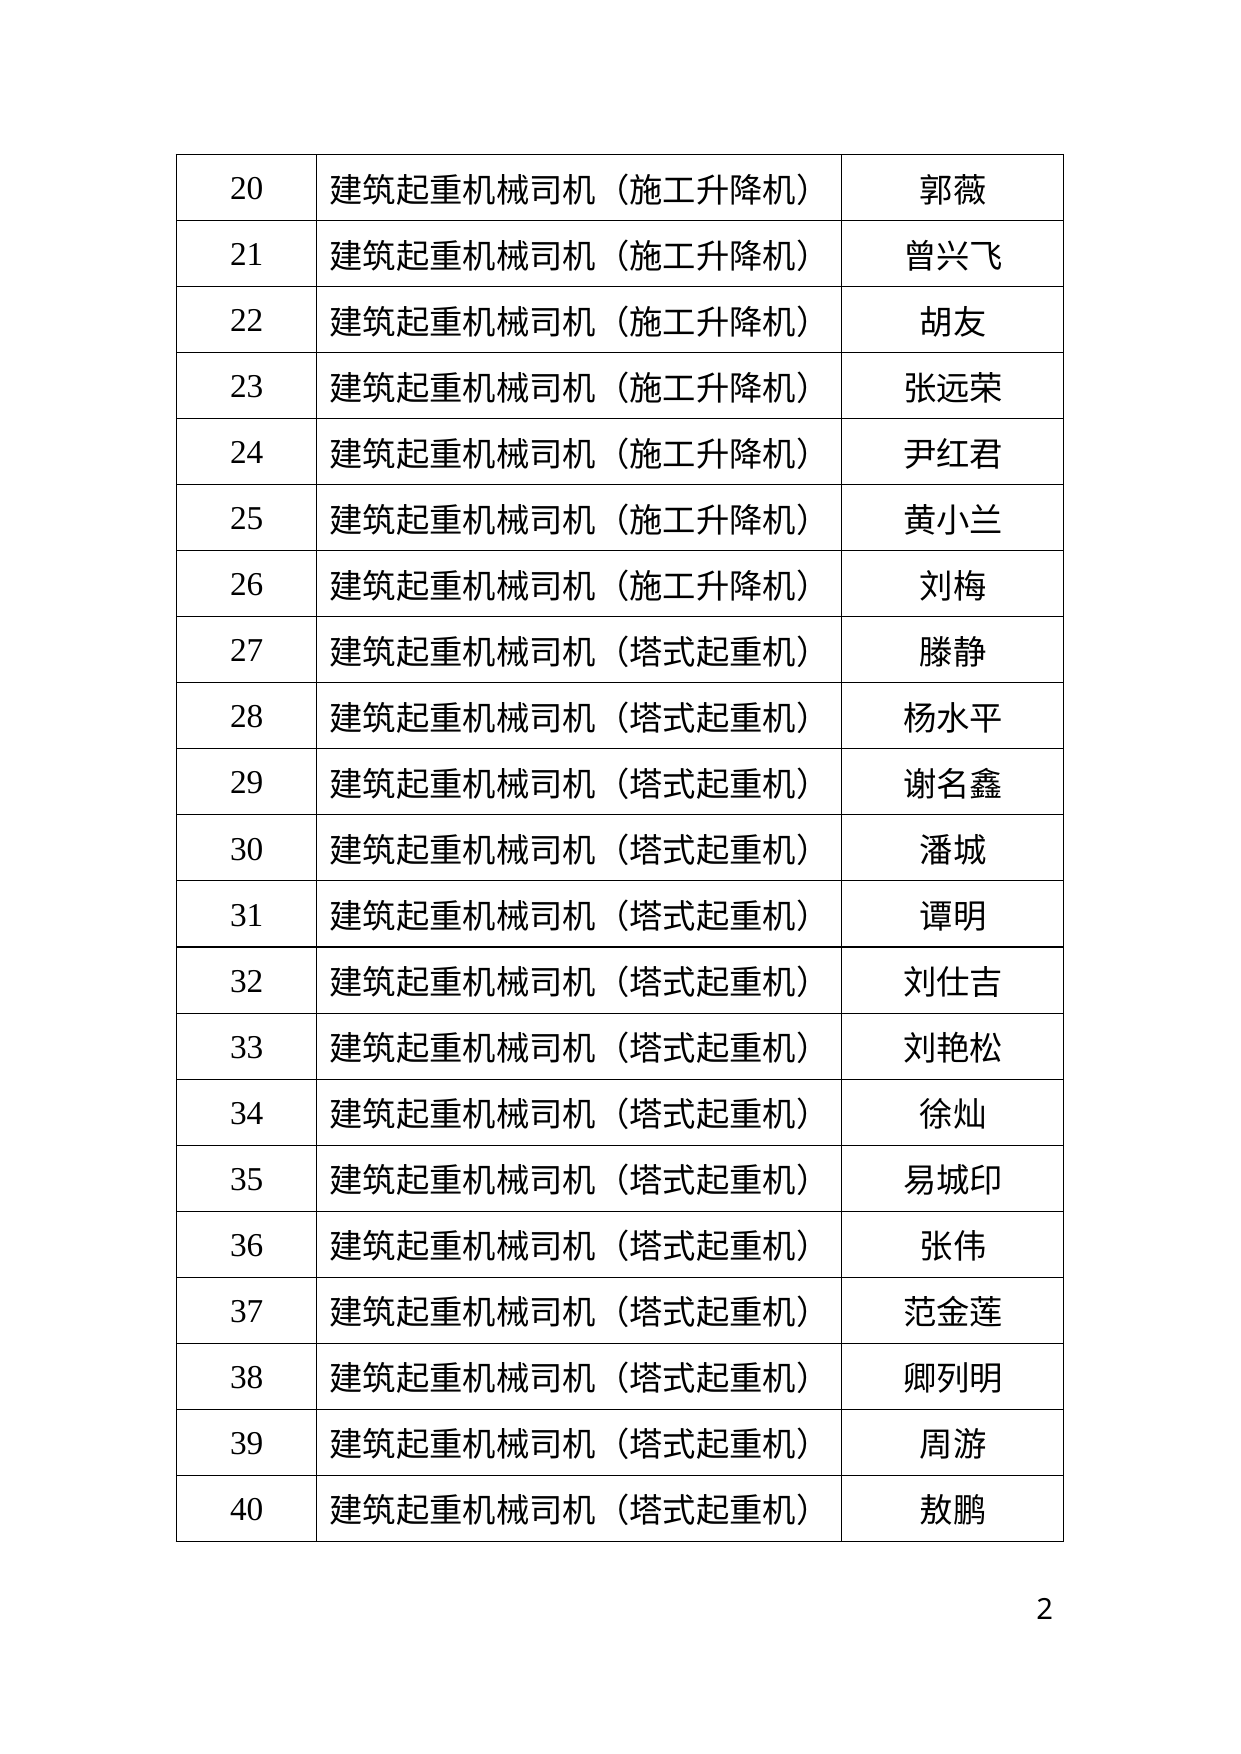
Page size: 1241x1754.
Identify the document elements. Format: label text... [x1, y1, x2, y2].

table_cell 20 [177, 155, 316, 220]
table_cell 建筑起重机械司机（施工升降机） [317, 485, 841, 550]
table_cell 21 [177, 221, 316, 286]
table_cell 建筑起重机械司机（塔式起重机） [317, 1344, 841, 1409]
table_cell 周游 [842, 1410, 1063, 1475]
table_cell 建筑起重机械司机（塔式起重机） [317, 1476, 841, 1541]
table_cell 33 [177, 1014, 316, 1078]
table_cell 36 [177, 1212, 316, 1277]
table_cell 尹红君 [842, 419, 1063, 484]
table_cell 建筑起重机械司机（塔式起重机） [317, 1278, 841, 1343]
table_cell 建筑起重机械司机（塔式起重机） [317, 1146, 841, 1211]
table_cell 32 [177, 948, 316, 1012]
table_cell 张伟 [842, 1212, 1063, 1277]
table_cell 张远荣 [842, 353, 1063, 418]
table_cell 30 [177, 815, 316, 880]
table_cell 39 [177, 1410, 316, 1475]
table_cell 建筑起重机械司机（塔式起重机） [317, 617, 841, 682]
table_cell 建筑起重机械司机（塔式起重机） [317, 948, 841, 1012]
table_cell 40 [177, 1476, 316, 1541]
table_cell 38 [177, 1344, 316, 1409]
table_cell 建筑起重机械司机（塔式起重机） [317, 881, 841, 946]
table_cell 29 [177, 749, 316, 814]
table_cell 谭明 [842, 881, 1063, 946]
table_cell 31 [177, 881, 316, 946]
table_cell 刘梅 [842, 551, 1063, 616]
table_cell 建筑起重机械司机（塔式起重机） [317, 749, 841, 814]
table_cell 敖鹏 [842, 1476, 1063, 1541]
table_cell 徐灿 [842, 1080, 1063, 1144]
table_cell 34 [177, 1080, 316, 1144]
table_cell 22 [177, 287, 316, 352]
table_cell 23 [177, 353, 316, 418]
table_cell 35 [177, 1146, 316, 1211]
table_cell 刘仕吉 [842, 948, 1063, 1012]
table_cell 26 [177, 551, 316, 616]
table_cell 27 [177, 617, 316, 682]
table_cell 黄小兰 [842, 485, 1063, 550]
table_cell 建筑起重机械司机（塔式起重机） [317, 1212, 841, 1277]
table_cell 24 [177, 419, 316, 484]
table_cell 建筑起重机械司机（塔式起重机） [317, 1014, 841, 1078]
table_cell 建筑起重机械司机（塔式起重机） [317, 815, 841, 880]
table_cell 杨水平 [842, 683, 1063, 748]
table_cell 刘艳松 [842, 1014, 1063, 1078]
table_cell 建筑起重机械司机（塔式起重机） [317, 683, 841, 748]
table_cell 郭薇 [842, 155, 1063, 220]
table_cell 25 [177, 485, 316, 550]
table_cell 曾兴飞 [842, 221, 1063, 286]
table_cell 胡友 [842, 287, 1063, 352]
table_cell 潘城 [842, 815, 1063, 880]
table_cell 建筑起重机械司机（塔式起重机） [317, 1080, 841, 1144]
table_cell 建筑起重机械司机（施工升降机） [317, 419, 841, 484]
table_cell 易城印 [842, 1146, 1063, 1211]
table_cell 建筑起重机械司机（施工升降机） [317, 221, 841, 286]
table_cell 范金莲 [842, 1278, 1063, 1343]
table_cell 28 [177, 683, 316, 748]
table_cell 建筑起重机械司机（塔式起重机） [317, 1410, 841, 1475]
table_cell 建筑起重机械司机（施工升降机） [317, 353, 841, 418]
table_cell 建筑起重机械司机（施工升降机） [317, 551, 841, 616]
table_cell 谢名鑫 [842, 749, 1063, 814]
table_cell 建筑起重机械司机（施工升降机） [317, 155, 841, 220]
table_cell 卿列明 [842, 1344, 1063, 1409]
table_cell 37 [177, 1278, 316, 1343]
table_cell 建筑起重机械司机（施工升降机） [317, 287, 841, 352]
table_cell 滕静 [842, 617, 1063, 682]
